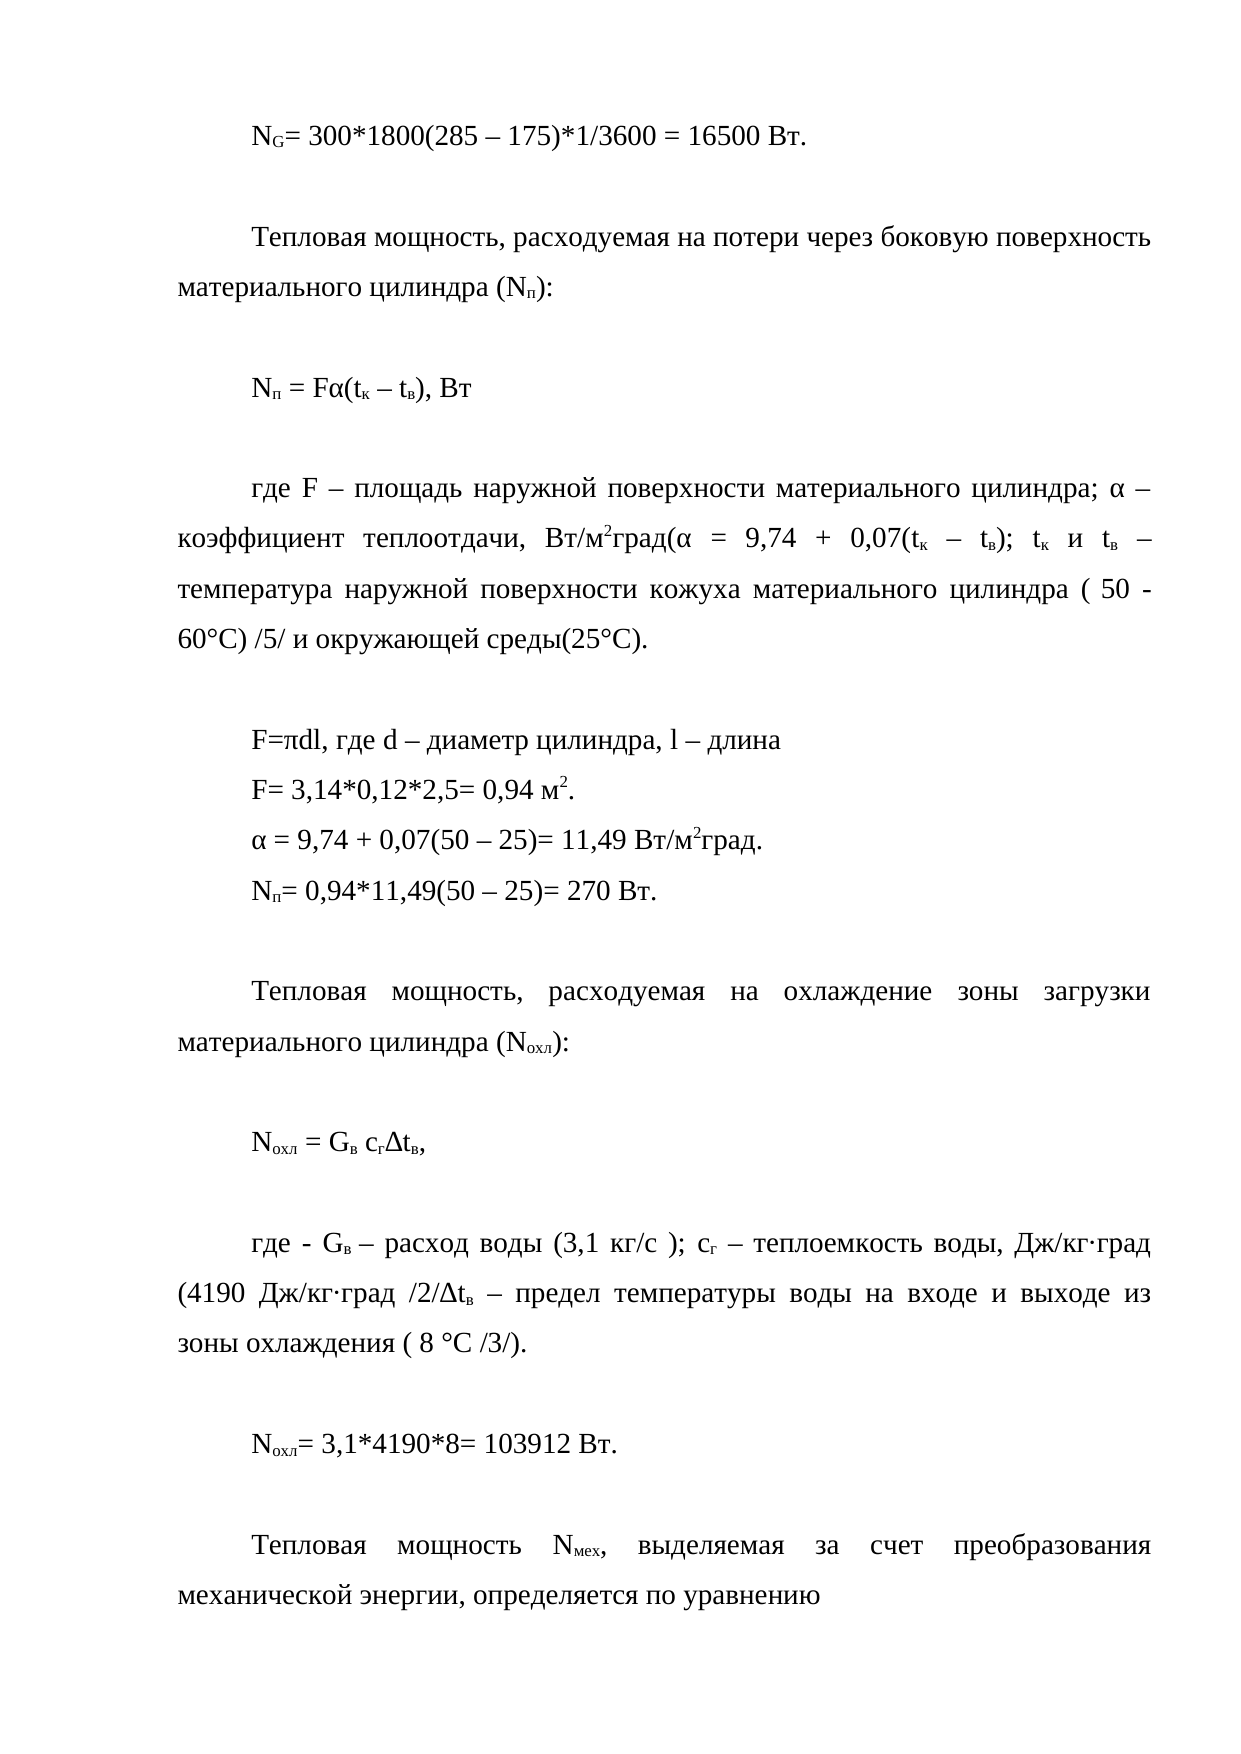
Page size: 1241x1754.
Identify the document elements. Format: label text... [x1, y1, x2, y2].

text Тепловая мощность, расходуемая на потери через боковую поверхность материального цилиндра (Nп): [177, 219, 1152, 303]
text α = 9,74 + 0,07(50 – 25)= 11,49 Вт/м2град. [177, 822, 1152, 856]
text Nохл= 3,1*4190*8= 103912 Вт. [177, 1426, 1152, 1460]
text F= 3,14*0,12*2,5= . [177, 772, 1152, 806]
text Тепловая мощность, расходуемая на охлаждение зоны загрузки материального цилиндра (Nохл): [177, 973, 1152, 1057]
text Nп= 0,94*11,49(50 – 25)= 270 Вт. [177, 873, 1152, 906]
text NG= 300*1800(285 – 175)*1/3600 = 16500 Вт. [177, 118, 1152, 152]
text где - Gв – расход воды (3,1 кг/с ); cг – теплоемкость воды, Дж/кг·град (4190 Дж/кг·град /2/∆tв – предел температуры воды на входе и выходе из зоны охлаждения ( 8 °С /3/). [177, 1225, 1152, 1359]
text Nп = Fα(tк – tв), Вт [177, 370, 1152, 403]
text Nохл = Gв cг∆tв, [177, 1124, 1152, 1158]
text где F – площадь наружной поверхности материального цилиндра; α – коэффициент теплоотдачи, Вт/м2град(α = 9,74 + 0,07(tк – tв); tк и tв – температура наружной поверхности кожуха материального цилиндра ( 50 - 60°С) /5/ и окружающей среды(25°С). [177, 470, 1152, 655]
text Тепловая мощность Nмех, выделяемая за счет преобразования механической энергии, определяется по уравнению [177, 1527, 1152, 1611]
text F=πdl, где d – диаметр цилиндра, l – длина [177, 722, 1152, 755]
